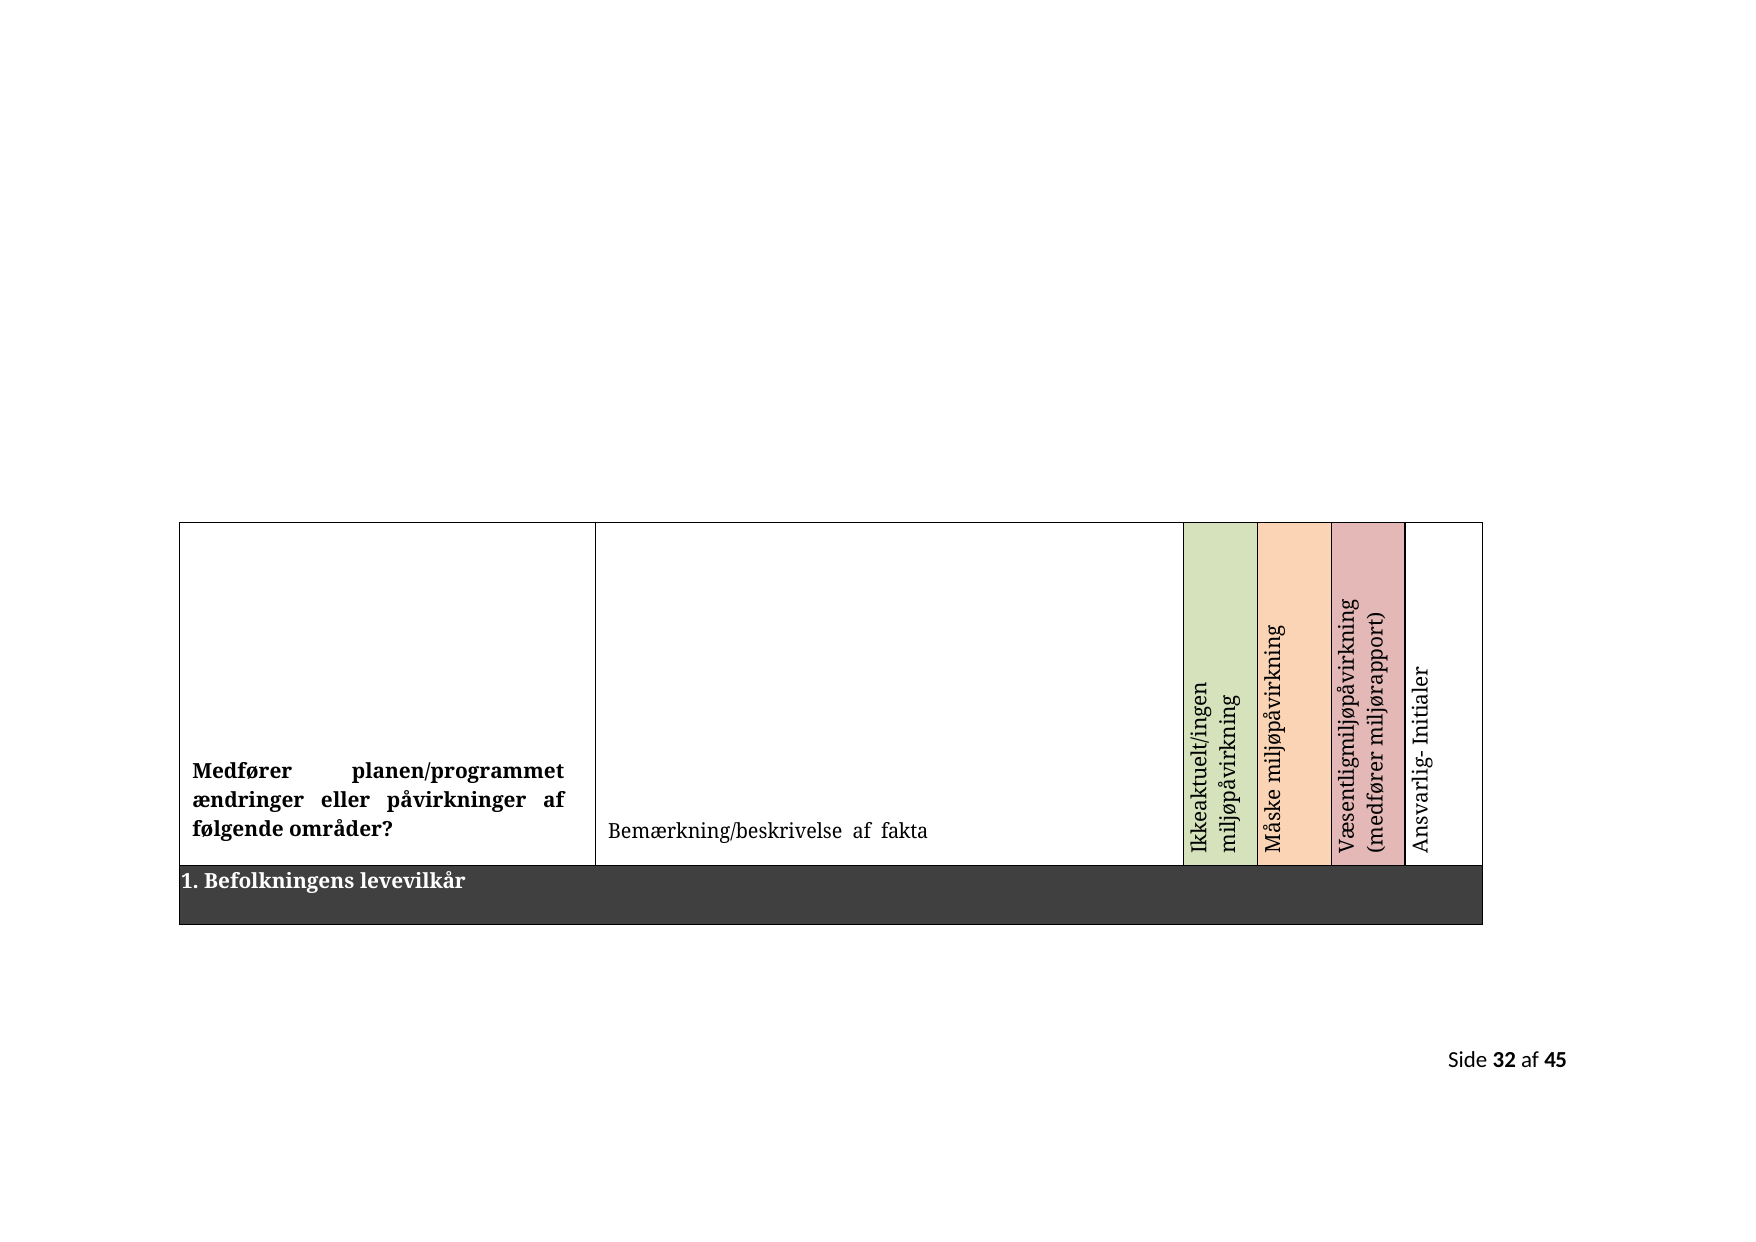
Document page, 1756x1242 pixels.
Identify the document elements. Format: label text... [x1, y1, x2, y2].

table_header Væsentlig miljøpåvirkning (medfører miljørapport) [1332, 523, 1404, 865]
table_header Medfører planen/programmet ændringer eller påvirkninger af følgende områder? [180, 523, 595, 865]
table_header Ansvarlig- Initialer [1406, 523, 1482, 865]
table_header Ikke aktuelt/ingen miljøpåvirkning [1184, 523, 1257, 865]
table_cell 1. Befolkningens levevilkår [180, 866, 1482, 924]
table_header Bemærkning/beskrivelse af fakta [596, 523, 1183, 865]
table_header Måske miljøpåvirkning [1258, 523, 1331, 865]
